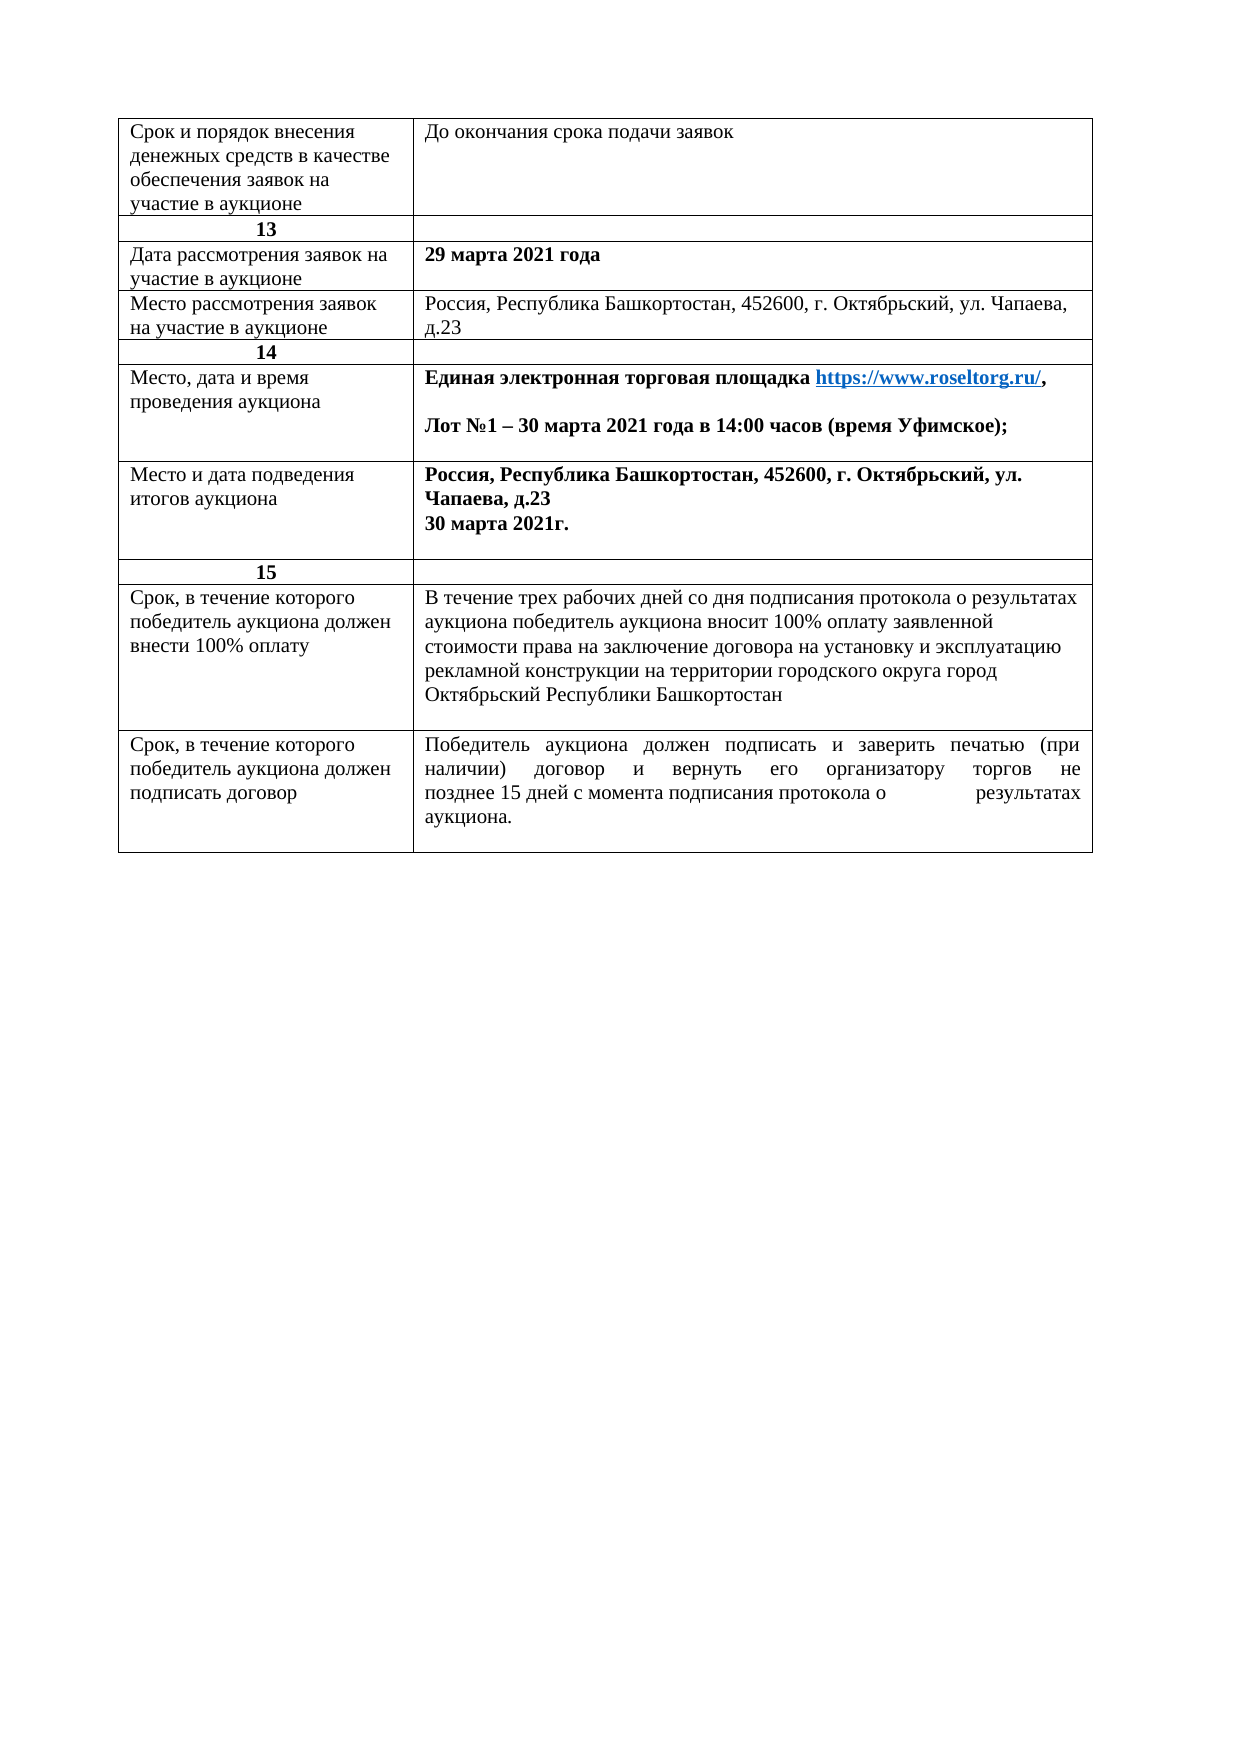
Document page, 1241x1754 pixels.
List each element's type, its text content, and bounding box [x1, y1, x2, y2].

table_cell Место и дата подведения итогов аукциона [119, 462, 413, 558]
table_cell Место, дата и время проведения аукциона [119, 365, 413, 461]
table_cell До окончания срока подачи заявок [414, 119, 1092, 215]
table_cell 13 [119, 216, 413, 241]
table_cell Дата рассмотрения заявок на участие в аукционе [119, 242, 413, 290]
table_cell [414, 216, 1092, 241]
table_cell В течение трех рабочих дней со дня подписания протокола о результатах аукциона победитель аукциона вносит 100% оплату заявленной стоимости права на заключение договора на установку и эксплуатацию рекламной конструкции на территории городского округа город Октябрьский Республики Башкортостан [414, 585, 1092, 730]
table_cell 14 [119, 340, 413, 364]
table_cell Место рассмотрения заявок на участие в аукционе [119, 291, 413, 339]
table_cell Победитель аукциона должен подписать и заверить печатью (при наличии) договор и вернуть его организатору торгов не позднее 15 дней с момента подписания протокола о результатах аукциона. [414, 731, 1092, 852]
table_cell [414, 560, 1092, 584]
table_cell Россия, Республика Башкортостан, 452600, г. Октябрьский, ул. Чапаева, д.23 [414, 291, 1092, 339]
table_cell [414, 340, 1092, 364]
table_cell Срок, в течение которого победитель аукциона должен внести 100% оплату [119, 585, 413, 730]
table_cell 15 [119, 560, 413, 584]
table_cell Срок и порядок внесения денежных средств в качестве обеспечения заявок на участие в аукционе [119, 119, 413, 215]
table_cell 29 марта 2021 года [414, 242, 1092, 290]
table_cell Россия, Республика Башкортостан, 452600, г. Октябрьский, ул. Чапаева, д.23 30 марта 2021г. [414, 462, 1092, 558]
table_cell Срок, в течение которого победитель аукциона должен подписать договор [119, 731, 413, 852]
table_cell Единая электронная торговая площадка https://www.roseltorg.ru/, Лот №1 – 30 марта 2021 года в 14:00 часов (время Уфимское); [414, 365, 1092, 461]
